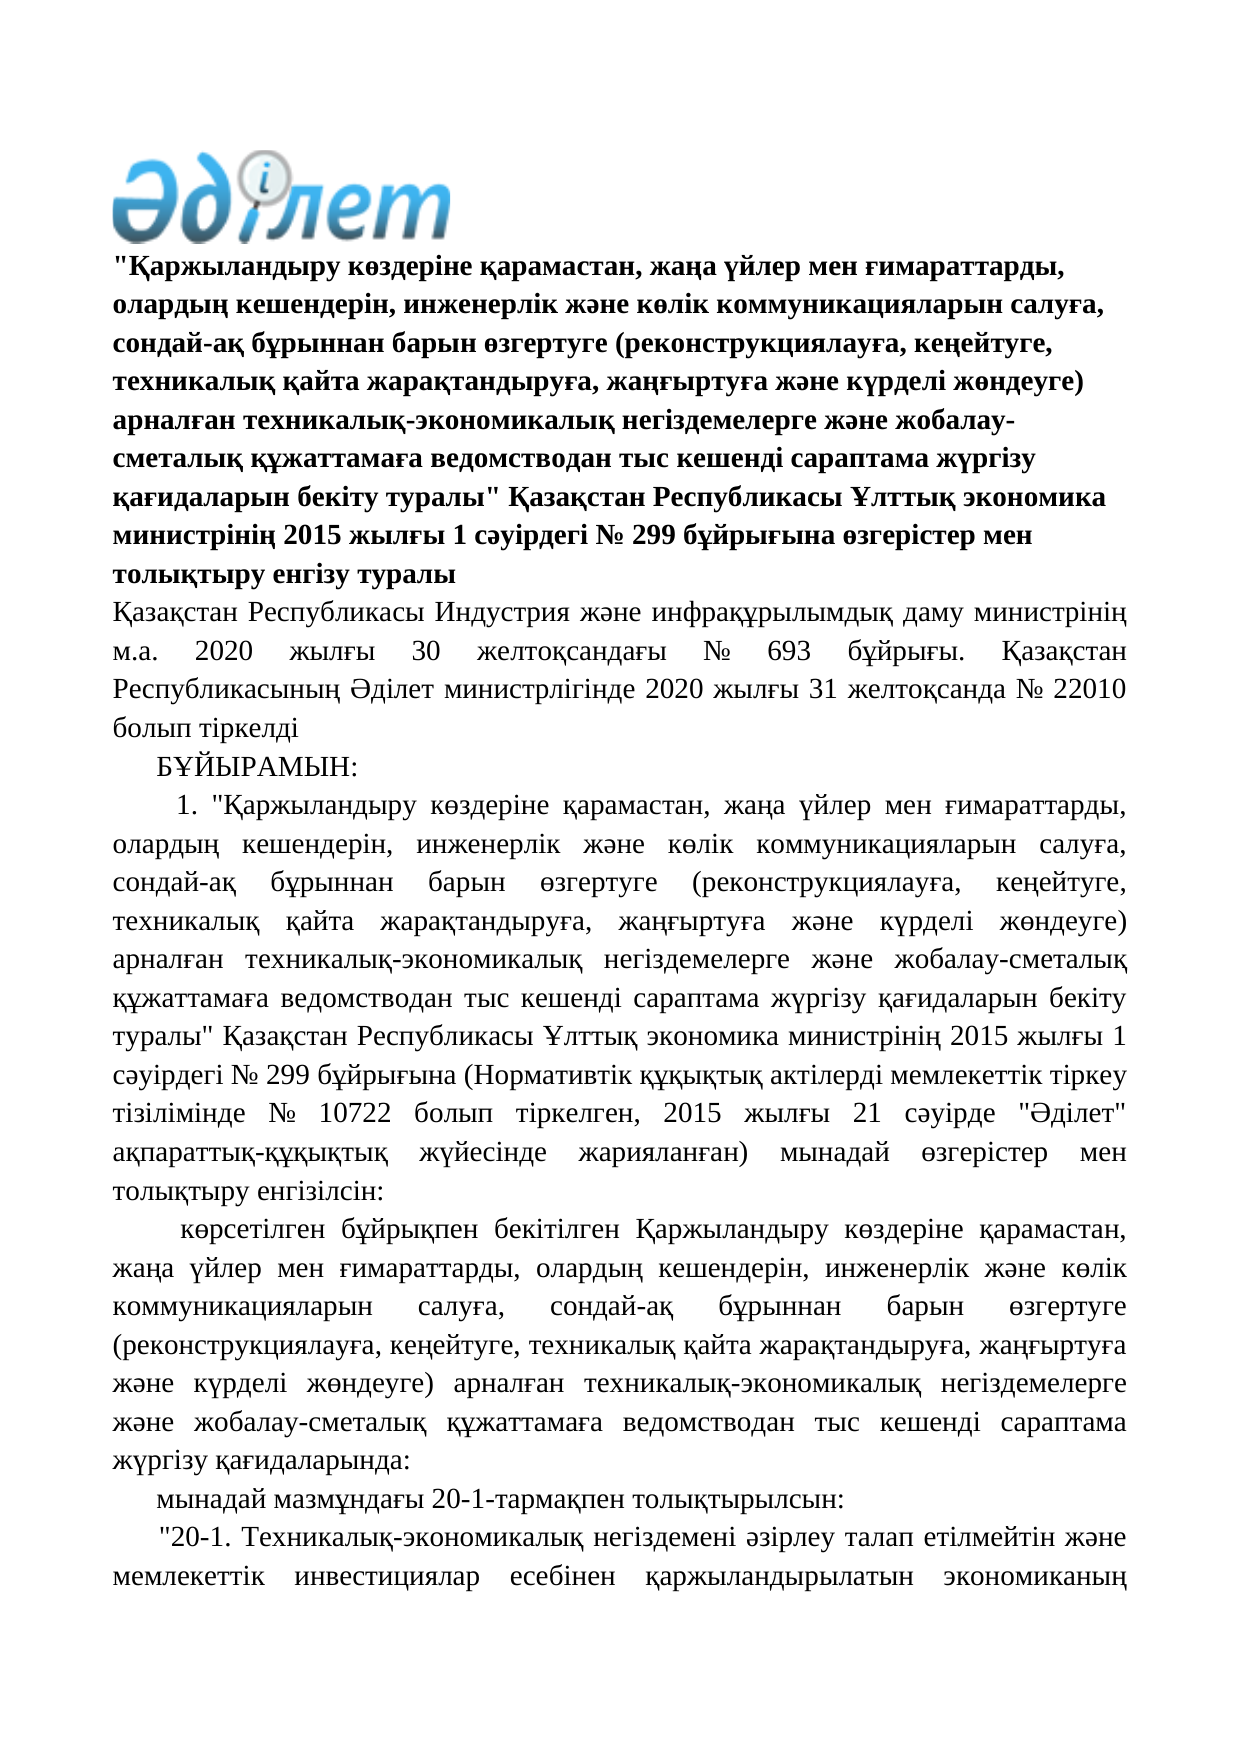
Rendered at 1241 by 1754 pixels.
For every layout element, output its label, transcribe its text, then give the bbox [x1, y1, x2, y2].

text мынадай мазмұндағы 20-1-тармақпен толықтырылсын: [112, 1481, 1128, 1514]
text "Қаржыландыру көздеріне қарамастан, жаңа үйлер мен ғимараттарды, олардың кешендерін, инженерлік және көлік коммуникацияларын салуға, сондай-ақ бұрыннан барын өзгертуге (реконструкциялауға, кеңейтуге, техникалық қайта жарақтандыруға, жаңғыртуға және күрделі жөндеуге) арналған техникалық-экономикалық негіздемелерге және жобалау-сметалық құжаттамаға ведомстводан тыс кешенді сараптама жүргізу қағидаларын бекіту туралы" Қазақстан Республикасы Ұлттық экономика министрінің 2015 жылғы 1 сәуірдегі № 299 бұйрығына өзгерістер мен толықтыру енгізу туралы [112, 248, 1128, 589]
text 1. "Қаржыландыру көздеріне қарамастан, жаңа үйлер мен ғимараттарды, олардың кешендерін, инженерлік және көлік коммуникацияларын салуға, сондай-ақ бұрыннан барын өзгертуге (реконструкциялауға, кеңейтуге, техникалық қайта жарақтандыруға, жаңғыртуға және күрделі жөндеуге) арналған техникалық-экономикалық негіздемелерге және жобалау-сметалық құжаттамаға ведомстводан тыс кешенді сараптама жүргізу қағидаларын бекіту туралы" Қазақстан Республикасы Ұлттық экономика министрінің 2015 жылғы 1 сәуірдегі № 299 бұйрығына (Нормативтік құқықтық актілерді мемлекеттік тіркеу тізілімінде № 10722 болып тіркелген, 2015 жылғы 21 сәуірде "Әділет" ақпараттық-құқықтық жүйесінде жарияланған) мынадай өзгерістер мен толықтыру енгізілсін: [112, 787, 1128, 1206]
picture [112, 150, 451, 244]
text БҰЙЫРАМЫН: [112, 749, 1128, 782]
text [112, 1519, 1128, 1592]
text Қазақстан Республикасы Индустрия және инфрақұрылымдық даму министрінің м.а. 2020 жылғы 30 желтоқсандағы № 693 бұйрығы. Қазақстан Республикасының Әділет министрлігінде 2020 жылғы 31 желтоқсанда № 22010 болып тіркелді [112, 594, 1128, 744]
text көрсетілген бұйрықпен бекітілген Қаржыландыру көздеріне қарамастан, жаңа үйлер мен ғимараттарды, олардың кешендерін, инженерлік және көлік коммуникацияларын салуға, сондай-ақ бұрыннан барын өзгертуге (реконструкциялауға, кеңейтуге, техникалық қайта жарақтандыруға, жаңғыртуға және күрделі жөндеуге) арналған техникалық-экономикалық негіздемелерге және жобалау-сметалық құжаттамаға ведомстводан тыс кешенді сараптама жүргізу қағидаларында: [112, 1211, 1128, 1476]
